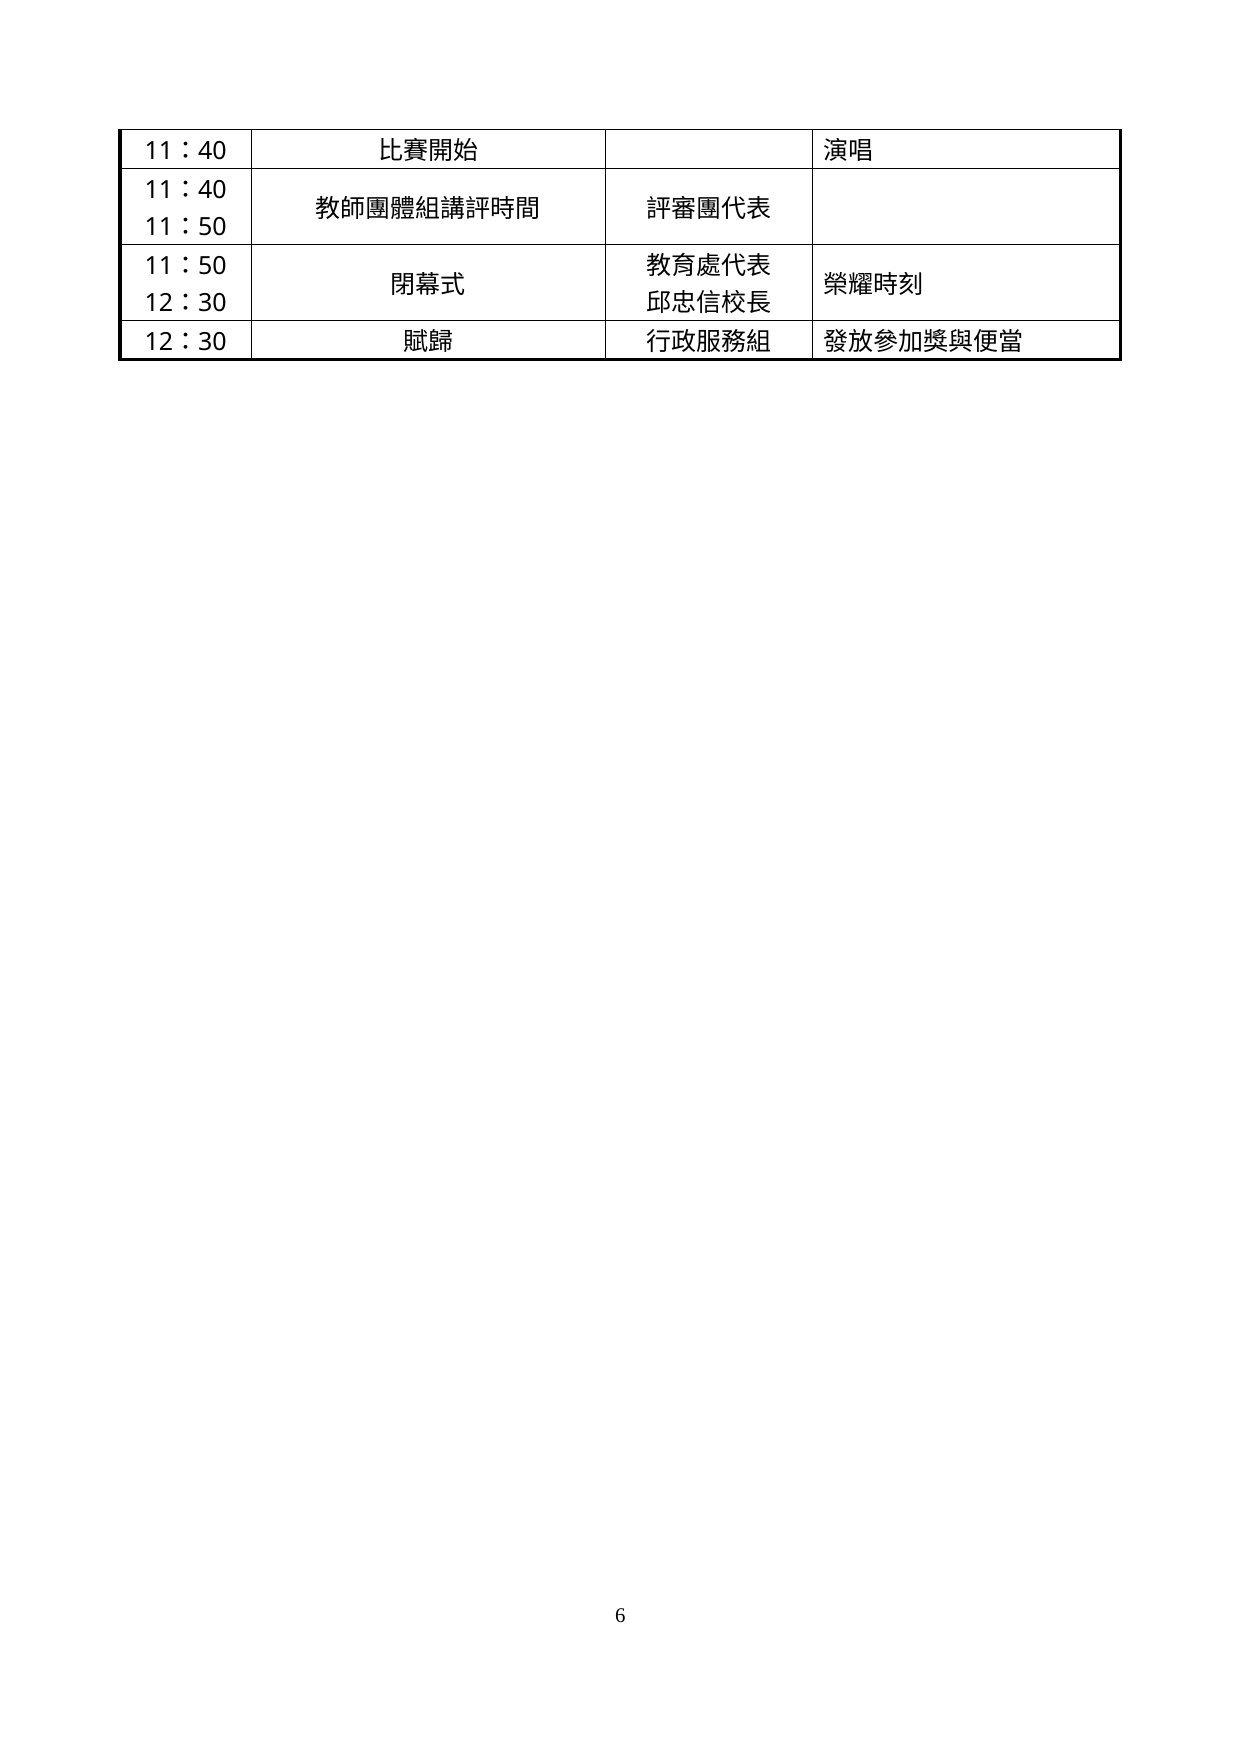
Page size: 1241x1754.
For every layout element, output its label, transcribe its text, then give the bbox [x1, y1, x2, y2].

table_cell 不分組別，依抽籤序進場演唱 [813, 130, 1119, 168]
table_cell 教師團體組講評時間 [252, 169, 605, 244]
table_cell 評審團代表 [606, 169, 812, 244]
table_cell 閉幕式 [252, 245, 605, 320]
table_cell 榮耀時刻 [813, 245, 1119, 320]
table_cell 行政服務組 [606, 321, 812, 358]
table_cell 11：00 11：40 [122, 130, 251, 168]
table_cell 11：50 12：30 [122, 245, 251, 320]
table_cell 11：40 11：50 [122, 169, 251, 244]
table_cell 教師團體組 比賽開始 [252, 130, 605, 168]
table_cell 教育處代表 邱忠信校長 [606, 245, 812, 320]
table_cell 發放參加獎與便當 [813, 321, 1119, 358]
table_cell 賦歸 [252, 321, 605, 358]
table_cell 司儀 [606, 130, 812, 168]
table_cell 12：30 [122, 321, 251, 358]
table_cell [813, 169, 1119, 244]
